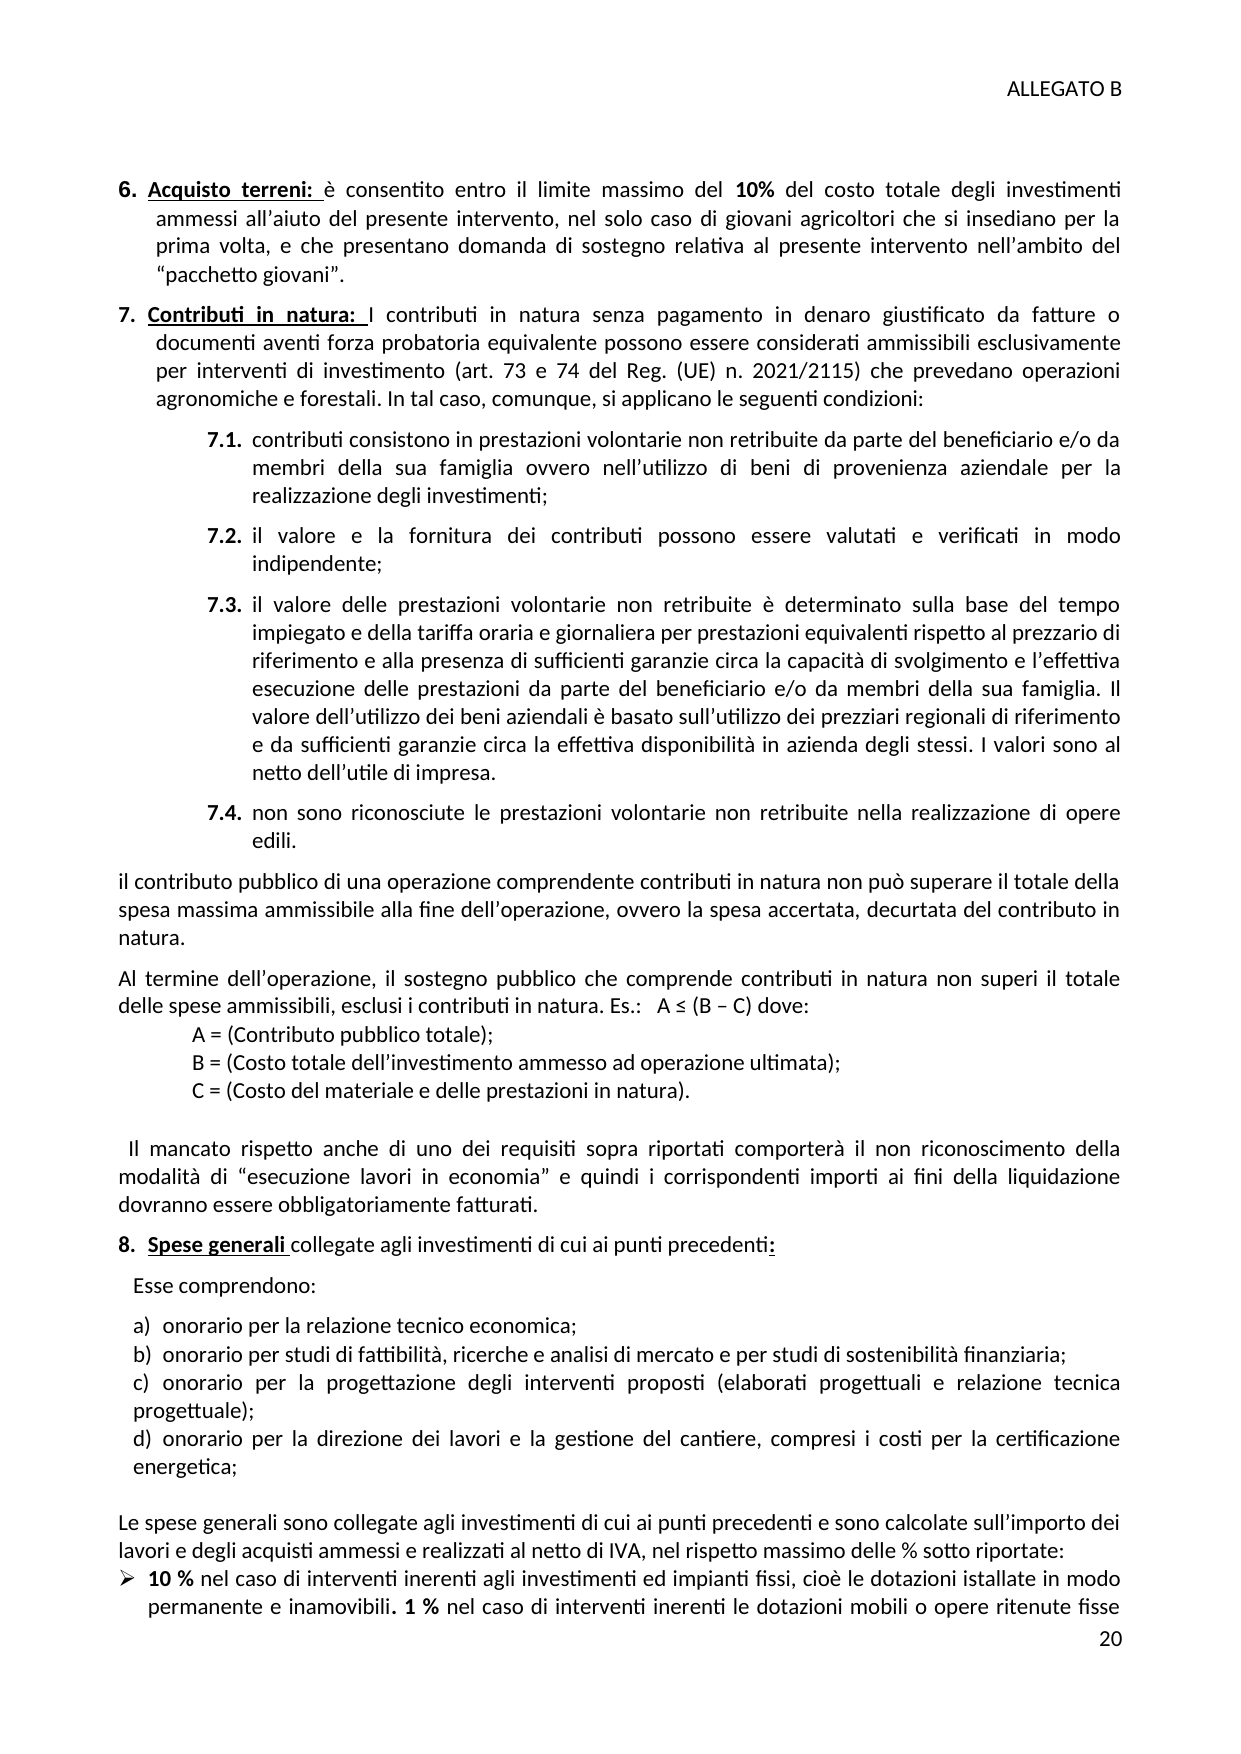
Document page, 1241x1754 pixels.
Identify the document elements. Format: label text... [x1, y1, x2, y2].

list non sono riconosciute le prestazioni volontarie non retribuite nella realizzazione di opere edili. [207, 798, 1122, 854]
text A = (Contributo pubblico totale); [118, 1020, 1122, 1048]
text C = (Costo del materiale e delle prestazioni in natura). [118, 1076, 1122, 1104]
text il contributo pubblico di una operazione comprendente contributi in natura non può superare il totale della spesa massima ammissibile alla fine dell’operazione, ovvero la spesa accertata, decurtata del contributo in natura. [118, 867, 1122, 951]
list onorario per la progettazione degli interventi proposti (elaborati progettuali e relazione tecnica progettuale); [133, 1368, 1122, 1424]
list onorario per la direzione dei lavori e la gestione del cantiere, compresi i costi per la certificazione energetica; [133, 1424, 1122, 1480]
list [118, 1564, 1122, 1620]
list onorario per studi di fattibilità, ricerche e analisi di mercato e per studi di sostenibilità finanziaria; [133, 1340, 1122, 1368]
list il valore delle prestazioni volontarie non retribuite è determinato sulla base del tempo impiegato e della tariffa oraria e giornaliera per prestazioni equivalenti rispetto al prezzario di riferimento e alla presenza di sufficienti garanzie circa la capacità di svolgimento e l’effettiva esecuzione delle prestazioni da parte del beneficiario e/o da membri della sua famiglia. Il valore dell’utilizzo dei beni aziendali è basato sull’utilizzo dei prezziari regionali di riferimento e da sufficienti garanzie circa la effettiva disponibilità in azienda degli stessi. I valori sono al netto dell’utile di impresa. [207, 590, 1122, 786]
list contributi consistono in prestazioni volontarie non retribuite da parte del beneficiario e/o da membri della sua famiglia ovvero nell’utilizzo di beni di provenienza aziendale per la realizzazione degli investimenti; [207, 425, 1122, 509]
text Al termine dell’operazione, il sostegno pubblico che comprende contributi in natura non superi il totale delle spese ammissibili, esclusi i contributi in natura. Es.: A ≤ (B – C) dove: [118, 964, 1122, 1020]
list onorario per la relazione tecnico economica; [133, 1312, 1122, 1340]
text Le spese generali sono collegate agli investimenti di cui ai punti precedenti e sono calcolate sull’importo dei lavori e degli acquisti ammessi e realizzati al netto di IVA, nel rispetto massimo delle % sotto riportate: [118, 1508, 1122, 1564]
list Spese generali collegate agli investimenti di cui ai punti precedenti: [118, 1231, 1122, 1259]
text B = (Costo totale dell’investimento ammesso ad operazione ultimata); [118, 1048, 1122, 1076]
list il valore e la fornitura dei contributi possono essere valutati e verificati in modo indipendente; [207, 521, 1122, 577]
text Esse comprendono: [133, 1271, 1122, 1299]
text Il mancato rispetto anche di uno dei requisiti sopra riportati comporterà il non riconoscimento della modalità di “esecuzione lavori in economia” e quindi i corrispondenti importi ai fini della liquidazione dovranno essere obbligatoriamente fatturati. [118, 1134, 1122, 1218]
list Acquisto terreni: è consentito entro il limite massimo del 10% del costo totale degli investimenti ammessi all’aiuto del presente intervento, nel solo caso di giovani agricoltori che si insediano per la prima volta, e che presentano domanda di sostegno relativa al presente intervento nell’ambito del “pacchetto giovani”. [118, 176, 1122, 288]
list Contributi in natura: I contributi in natura senza pagamento in denaro giustificato da fatture o documenti aventi forza probatoria equivalente possono essere considerati ammissibili esclusivamente per interventi di investimento (art. 73 e 74 del Reg. (UE) n. 2021/2115) che prevedano operazioni agronomiche e forestali. In tal caso, comunque, si applicano le seguenti condizioni: [118, 300, 1122, 412]
